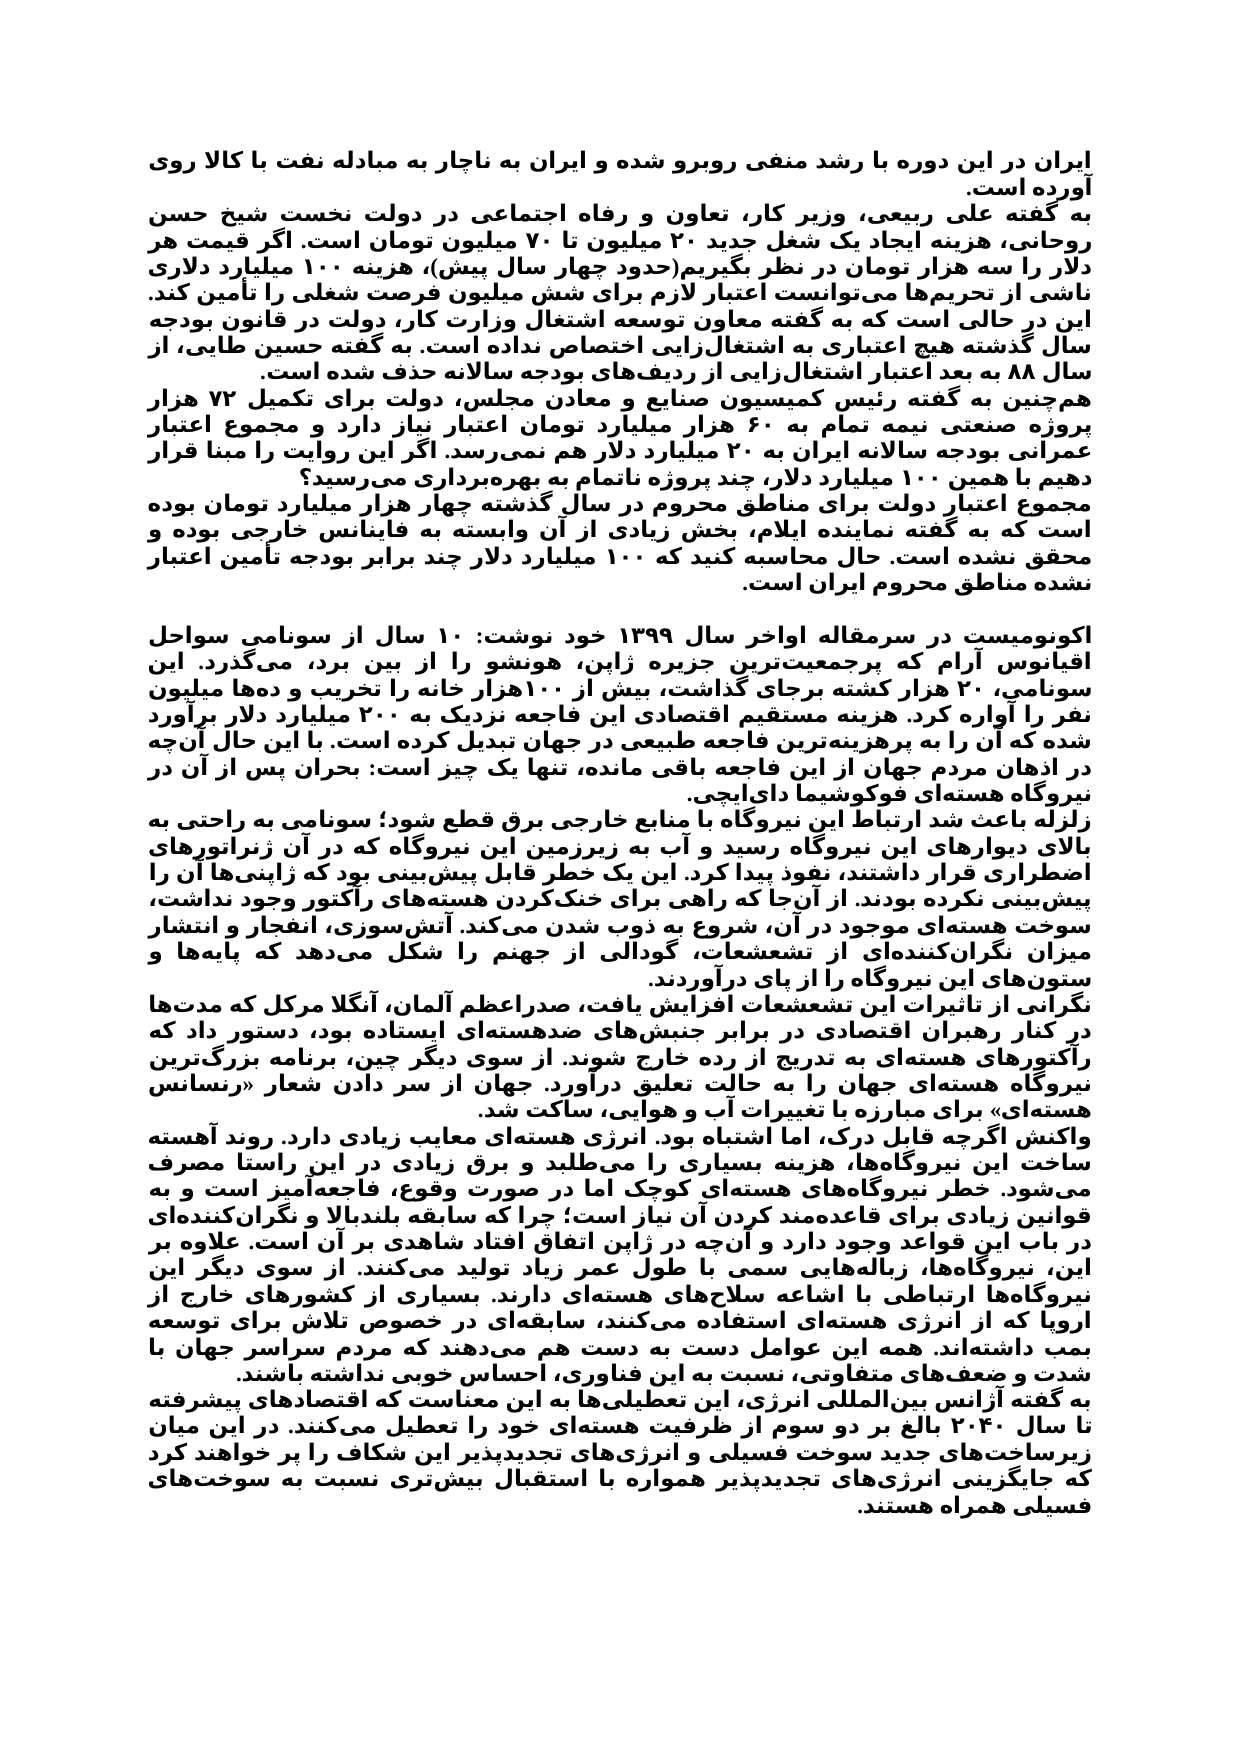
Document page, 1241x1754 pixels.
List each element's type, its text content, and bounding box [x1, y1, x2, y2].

text مجموع اعتبار دولت برای مناطق محروم در سال گذشته چهار هزار ميليارد تومان بوده است که به گفته نماينده ايلام، بخش زيادی از آن وابسته به فاينانس خارجی بوده و محقق نشده است. حال محاسبه کنيد که ۱۰۰ ميليارد دلار چند برابر بودجه تأمين اعتبار نشده مناطق محروم ايران است. [148, 490, 1093, 596]
text واکنش اگرچه قابل درک، اما اشتباه بود. انرژی هسته‌ای معایب زیادی دارد. روند آهسته ساخت این نیروگاه‌ها، هزینه بسیاری را می‌طلبد و برق زیادی در این راستا مصرف می‌شود. خطر نیروگاه‌های هسته‌ای کوچک اما در صورت وقوع، فاجعه‌آمیز است و به قوانین زیادی برای قاعده‌مند کردن آن نیاز است؛ چرا که سابقه بلندبالا و نگران‌کننده‌ای در باب این قواعد وجود دارد و آن‌چه در ژاپن اتفاق افتاد شاهدی بر آن است. علاوه بر این، نیروگاه‌ها، زباله‌هایی سمی با طول عمر زیاد تولید می‌کنند. از سوی دیگر این نیروگاه‌ها ارتباطی با اشاعه سلا‌ح‌های هسته‌ای دارند. بسیاری از کشورهای خارج از اروپا که از انرژی هسته‌ای استفاده می‌‌کنند، سابقه‌ای در خصوص تلاش برای توسعه بمب داشته‌اند. همه این عوامل دست به دست هم می‌دهند که مردم سراسر جهان با شدت و ضعف‌های متفاوتی، نسبت به این فناوری، احساس خوبی نداشته باشند. [148, 1123, 1093, 1386]
text به گفته علی ربيعی، وزير کار، تعاون و رفاه اجتماعی در دولت نخست شیخ حسن روحانی، هزينه ايجاد يک شغل جديد ۲۰ ميليون تا ۷۰ ميليون تومان است. اگر قيمت هر دلار را سه هزار تومان در نظر بگيريم‌(حدود چهار سال پیش)، هزينه ۱۰۰ ميليارد دلاری ناشی از تحريم‌ها می‌توانست اعتبار لازم برای شش ميليون فرصت شغلی را تأمين کند. اين در حالی است که به گفته معاون توسعه اشتغال وزارت کار، دولت در قانون بودجه سال گذشته هيچ اعتباری به اشتغال‌زايی اختصاص نداده است. به گفته حسين طايی، از سال ۸۸ به بعد اعتبار اشتغال‌زايی از رديف‌های بودجه سالانه حذف شده است. [148, 200, 1093, 385]
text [148, 148, 1093, 200]
text هم‌چنين به گفته رئيس کميسيون صنايع و معادن مجلس، دولت برای تکميل ۷۲ هزار پروژه صنعتی نيمه تمام به ۶۰ هزار ميليارد تومان اعتبار نياز دارد و مجموع اعتبار عمرانی بودجه سالانه ايران به ۲۰ ميليارد دلار هم نمی‌رسد. اگر اين روايت را مبنا قرار دهيم با همين ۱۰۰ ميليارد دلار، چند پروژه ناتمام به بهره‌برداری می‌رسيد؟ [148, 385, 1093, 490]
text نگرانی از تاثیرات این تشعشعات افزایش یافت، صدراعظم آلمان، آنگلا مرکل که مدت‌ها در کنار رهبران اقتصادی در برابر جنبش‌های ضدهسته‌ای ایستاده بود، دستور داد که رآکتورهای هسته‌ای به تدریج از رده خارج شوند. از سوی دیگر چین، برنامه بزرگ‌ترین نیروگاه هسته‌ای جهان را به حالت تعلیق درآورد. جهان از سر دادن شعار «رنسانس هسته‌ای» برای مبارزه با تغییرات آب و هوایی، ساکت شد. [148, 991, 1093, 1123]
text زلزله باعث شد ارتباط این نیروگاه با منابع خارجی برق قطع شود؛ سونامی به راحتی به بالای دیوار‌های این نیروگاه رسید و آب به زیرزمین این نیروگاه که در آن ژنراتورهای اضطراری قرار داشتند، نفوذ پیدا کرد. این یک خطر قابل پیش‌بینی بود که ژاپنی‌ها آن را پیش‌بینی نکرده بودند. از آن‌جا که راهی برای خنک‌کردن هسته‌های رآکتور وجود نداشت، سوخت هسته‌ای موجود در آن، شروع به ذوب شدن می‌کند. آتش‌سوزی، انفجار و انتشار میزان نگران‌کننده‌ای از تشعشعات، گودالی از جهنم را شکل می‌دهد که پایه‌ها و ستون‌های این نیروگاه را از پای درآوردند. [148, 806, 1093, 991]
text اکونومیست در سرمقاله اواخر سال ۱۳۹۹ خود نوشت: ۱۰ ‌سال از سونامی سواحل اقیانوس آرام که پرجمعیت‌ترین جزیره ژاپن، هونشو را از بین برد، می‌گذرد. این سونامی، ۲۰ هزار کشته برجای گذاشت، بیش از ۱۰۰هزار خانه را تخریب و ده‌ها میلیون نفر را آواره کرد. هزینه مستقیم اقتصادی این فاجعه نزدیک به ۲۰۰ میلیارد دلار برآورد شده که آن را به پرهزینه‌ترین فاجعه طبیعی در جهان تبدیل کرده است. با این حال آن‌چه در اذهان مردم جهان از این فاجعه باقی مانده، تنها یک چیز است: بحران پس از آن در نیروگاه هسته‌ای فوکوشیما دای‌ایچی. [148, 622, 1093, 806]
text به گفته آژانس بین‌المللی انرژی، این تعطیلی‌ها به این معناست که اقتصادهای پیشرفته تا سال ۲۰۴۰ بالغ بر دو سوم از ظرفیت هسته‌ای خود را تعطیل می‌کنند. در این میان زیرساخت‌های جدید سوخت فسیلی و انرژی‌های تجدید‌پذیر این شکاف را پر خواهند کرد که جایگزینی انرژی‌های تجدیدپذیر همواره با استقبال بیش‌تری نسبت به سوخت‌های فسیلی همراه هستند. [148, 1386, 1093, 1518]
